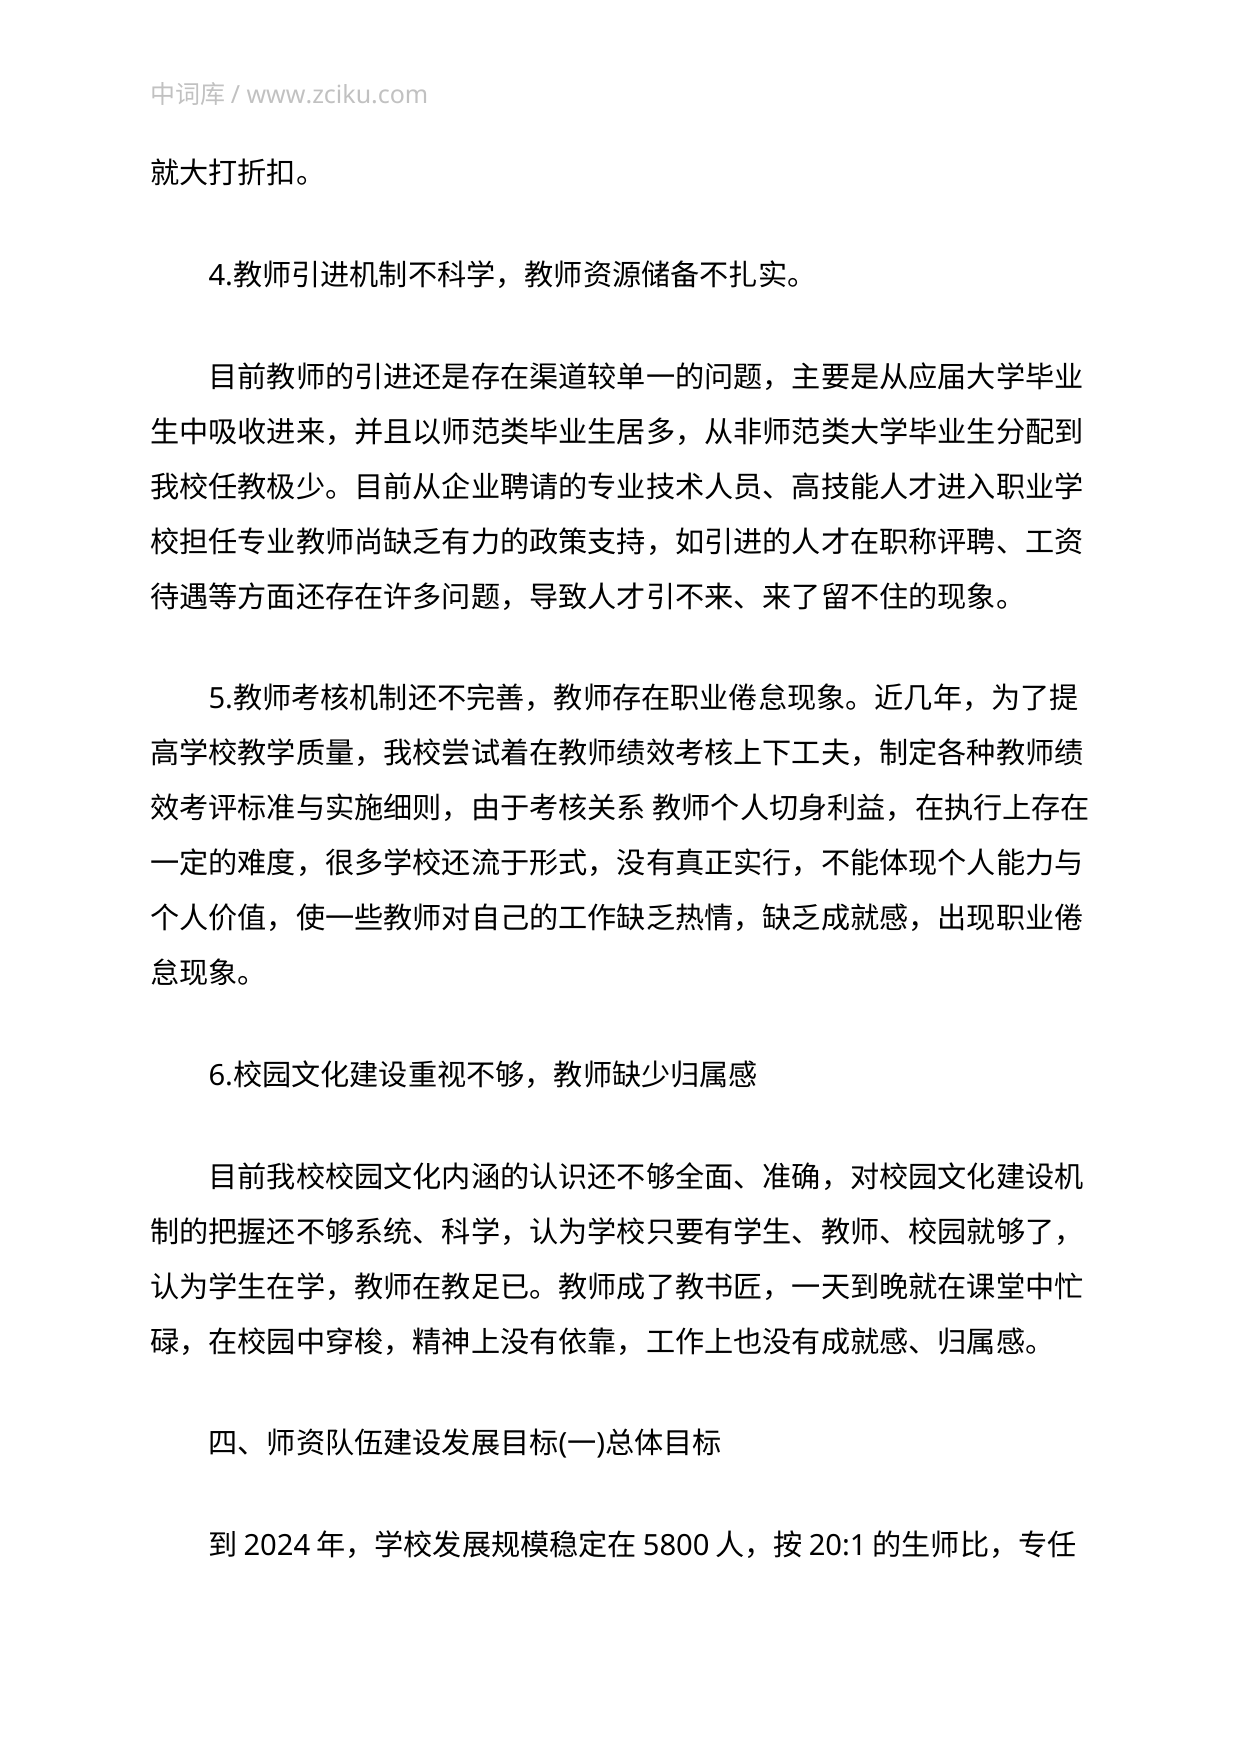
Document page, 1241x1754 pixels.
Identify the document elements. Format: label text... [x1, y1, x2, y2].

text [150, 1522, 1090, 1564]
text 四、师资队伍建设发展目标(一)总体目标 [150, 1420, 1090, 1462]
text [150, 150, 1090, 192]
text 目前我校校园文化内涵的认识还不够全面、准确，对校园文化建设机制的把握还不够系统、科学，认为学校只要有学生、教师、校园就够了，认为学生在学，教师在教足已。教师成了教书匠，一天到晚就在课堂中忙碌，在校园中穿梭，精神上没有依靠，工作上也没有成就感、归属感。 [150, 1153, 1090, 1360]
text 5.教师考核机制还不完善，教师存在职业倦怠现象。近几年，为了提高学校教学质量，我校尝试着在教师绩效考核上下工夫，制定各种教师绩效考评标准与实施细则，由于考核关系 教师个人切身利益，在执行上存在一定的难度，很多学校还流于形式，没有真正实行，不能体现个人能力与个人价值，使一些教师对自己的工作缺乏热情，缺乏成就感，出现职业倦怠现象。 [150, 675, 1090, 992]
text 6.校园文化建设重视不够，教师缺少归属感 [150, 1051, 1090, 1094]
text 4.教师引进机制不科学，教师资源储备不扎实。 [150, 252, 1090, 294]
text 目前教师的引进还是存在渠道较单一的问题，主要是从应届大学毕业生中吸收进来，并且以师范类毕业生居多，从非师范类大学毕业生分配到我校任教极少。目前从企业聘请的专业技术人员、高技能人才进入职业学校担任专业教师尚缺乏有力的政策支持，如引进的人才在职称评聘、工资待遇等方面还存在许多问题，导致人才引不来、来了留不住的现象。 [150, 354, 1090, 616]
